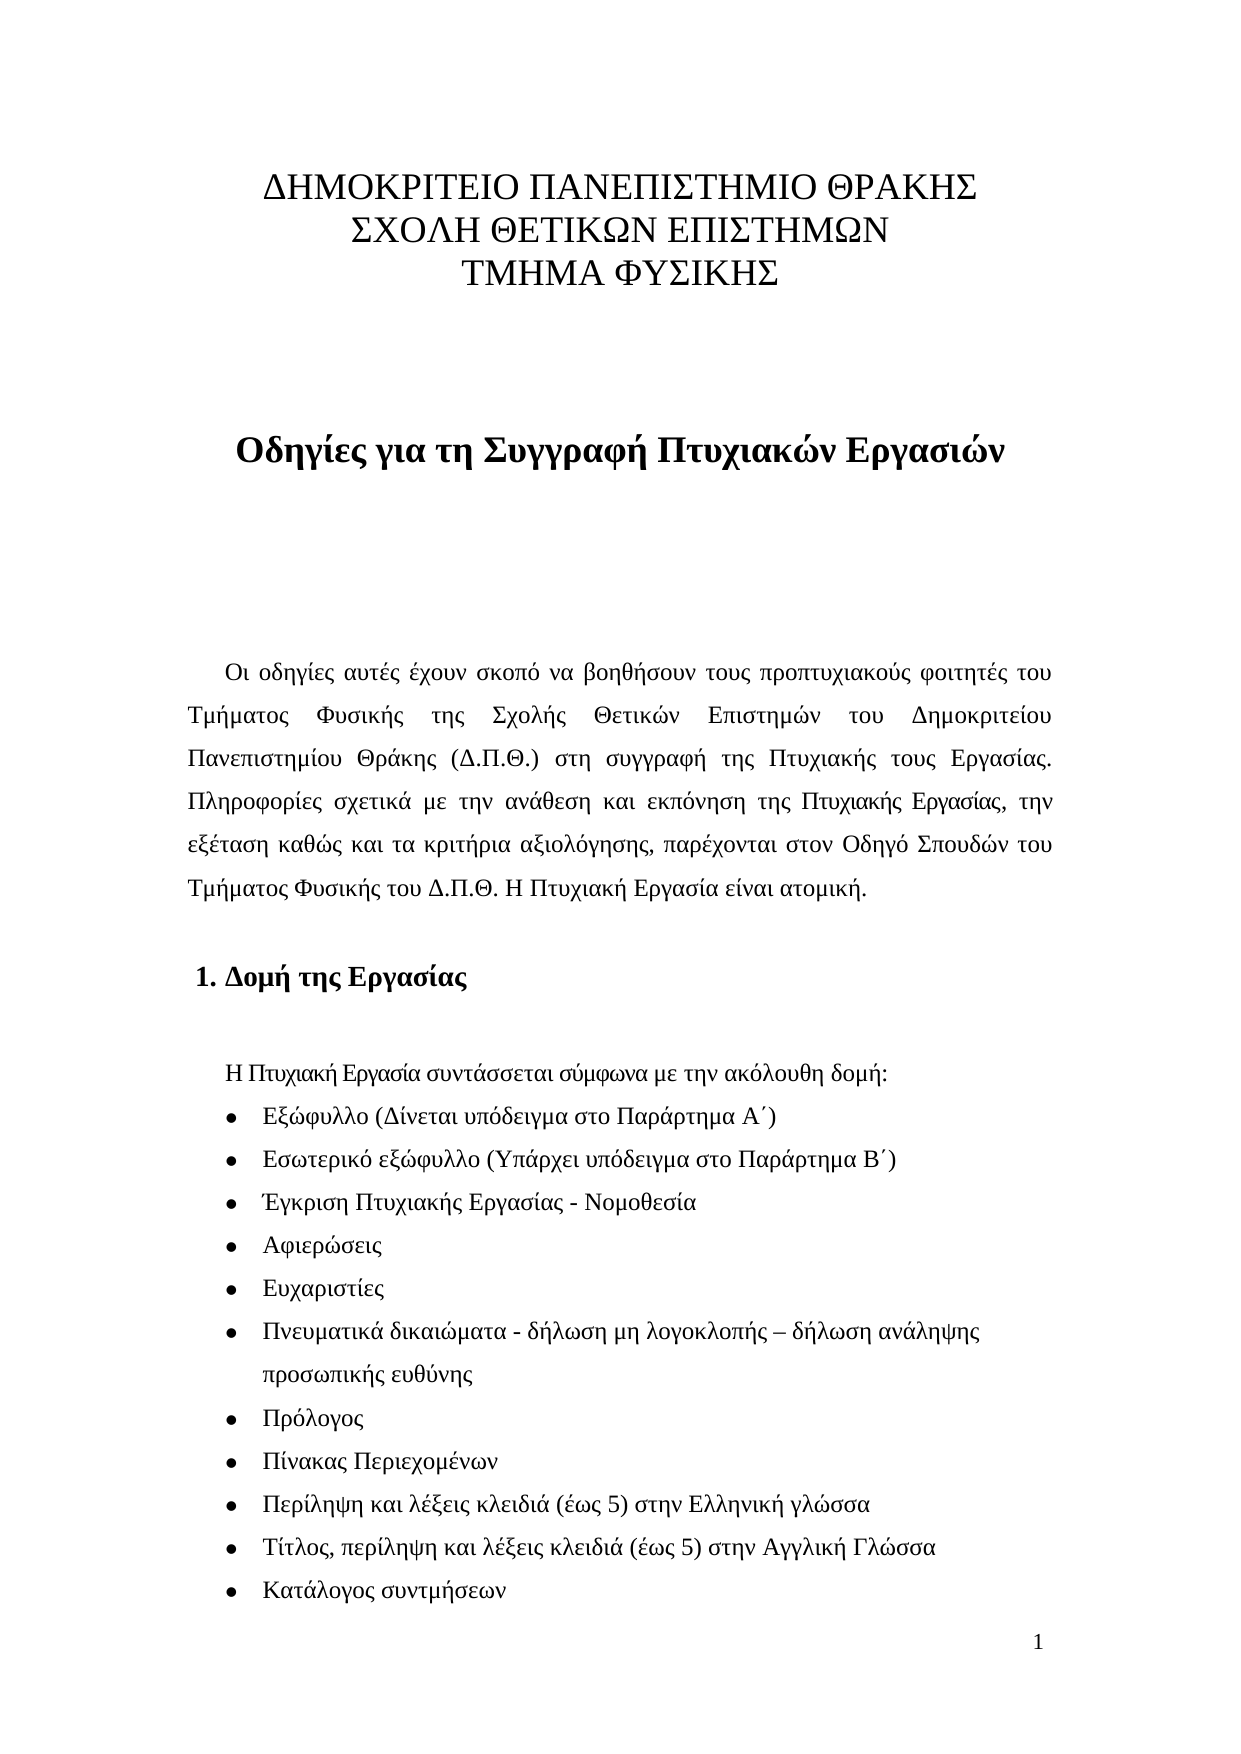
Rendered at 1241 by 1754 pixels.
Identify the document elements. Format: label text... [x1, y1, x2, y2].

subtitle ΔΗΜΟΚΡΙΤΕΙΟ ΠΑΝΕΠΙΣΤΗΜΙΟ ΘΡΑΚΗΣ [186, 164, 1054, 208]
list Πρόλογος [225, 1403, 1073, 1431]
list Ευχαριστίες [225, 1273, 1073, 1302]
list Πνευματικά δικαιώματα - δήλωση μη λογοκλοπής – δήλωση ανάληψης προσωπικής ευθύνης [225, 1316, 1073, 1388]
list Αφιερώσεις [225, 1230, 1073, 1259]
list Κατάλογος συντμήσεων [225, 1575, 1073, 1604]
list Έγκριση Πτυχιακής Εργασίας - Νομοθεσία [225, 1187, 1073, 1216]
list Εσωτερικό εξώφυλλο (Υπάρχει υπόδειγμα στο Παράρτημα Β΄) [225, 1144, 1073, 1173]
list Πίνακας Περιεχομένων [225, 1446, 1073, 1474]
subtitle Δομή της Εργασίας [195, 959, 1073, 992]
text Η Πτυχιακή Εργασία συντάσσεται σύμφωνα με την ακόλουθη δομή: [187, 1058, 1053, 1086]
list Εξώφυλλο (Δίνεται υπόδειγμα στο Παράρτημα Α΄) [225, 1101, 1073, 1129]
text Οι οδηγίες αυτές έχουν σκοπό να βοηθήσουν τους προπτυχιακούς φοιτητές του Τμήματος Φυσικής της Σχολής Θετικών Επιστημών του Δημοκριτείου Πανεπιστημίου Θράκης (Δ.Π.Θ.) στη συγγραφή της Πτυχιακής τους Εργασίας. Πληροφορίες σχετικά με την ανάθεση και εκπόνηση της Πτυχιακής Εργασίας, την εξέταση καθώς και τα κριτήρια αξιολόγησης, παρέχονται στον Οδηγό Σπουδών του Τμήματος Φυσικής του Δ.Π.Θ. Η Πτυχιακή Εργασία είναι ατομική. [187, 657, 1053, 901]
list Τίτλος, περίληψη και λέξεις κλειδιά (έως 5) στην Αγγλική Γλώσσα [225, 1532, 1073, 1561]
text ΣΧΟΛΗ ΘΕΤΙΚΩΝ ΕΠΙΣΤΗΜΩΝ [186, 208, 1054, 251]
text ΤΜΗΜΑ ΦΥΣΙΚΗΣ [186, 251, 1054, 294]
list Περίληψη και λέξεις κλειδιά (έως 5) στην Ελληνική γλώσσα [225, 1489, 1073, 1518]
subtitle Οδηγίες για τη Συγγραφή Πτυχιακών Εργασιών [187, 427, 1053, 470]
